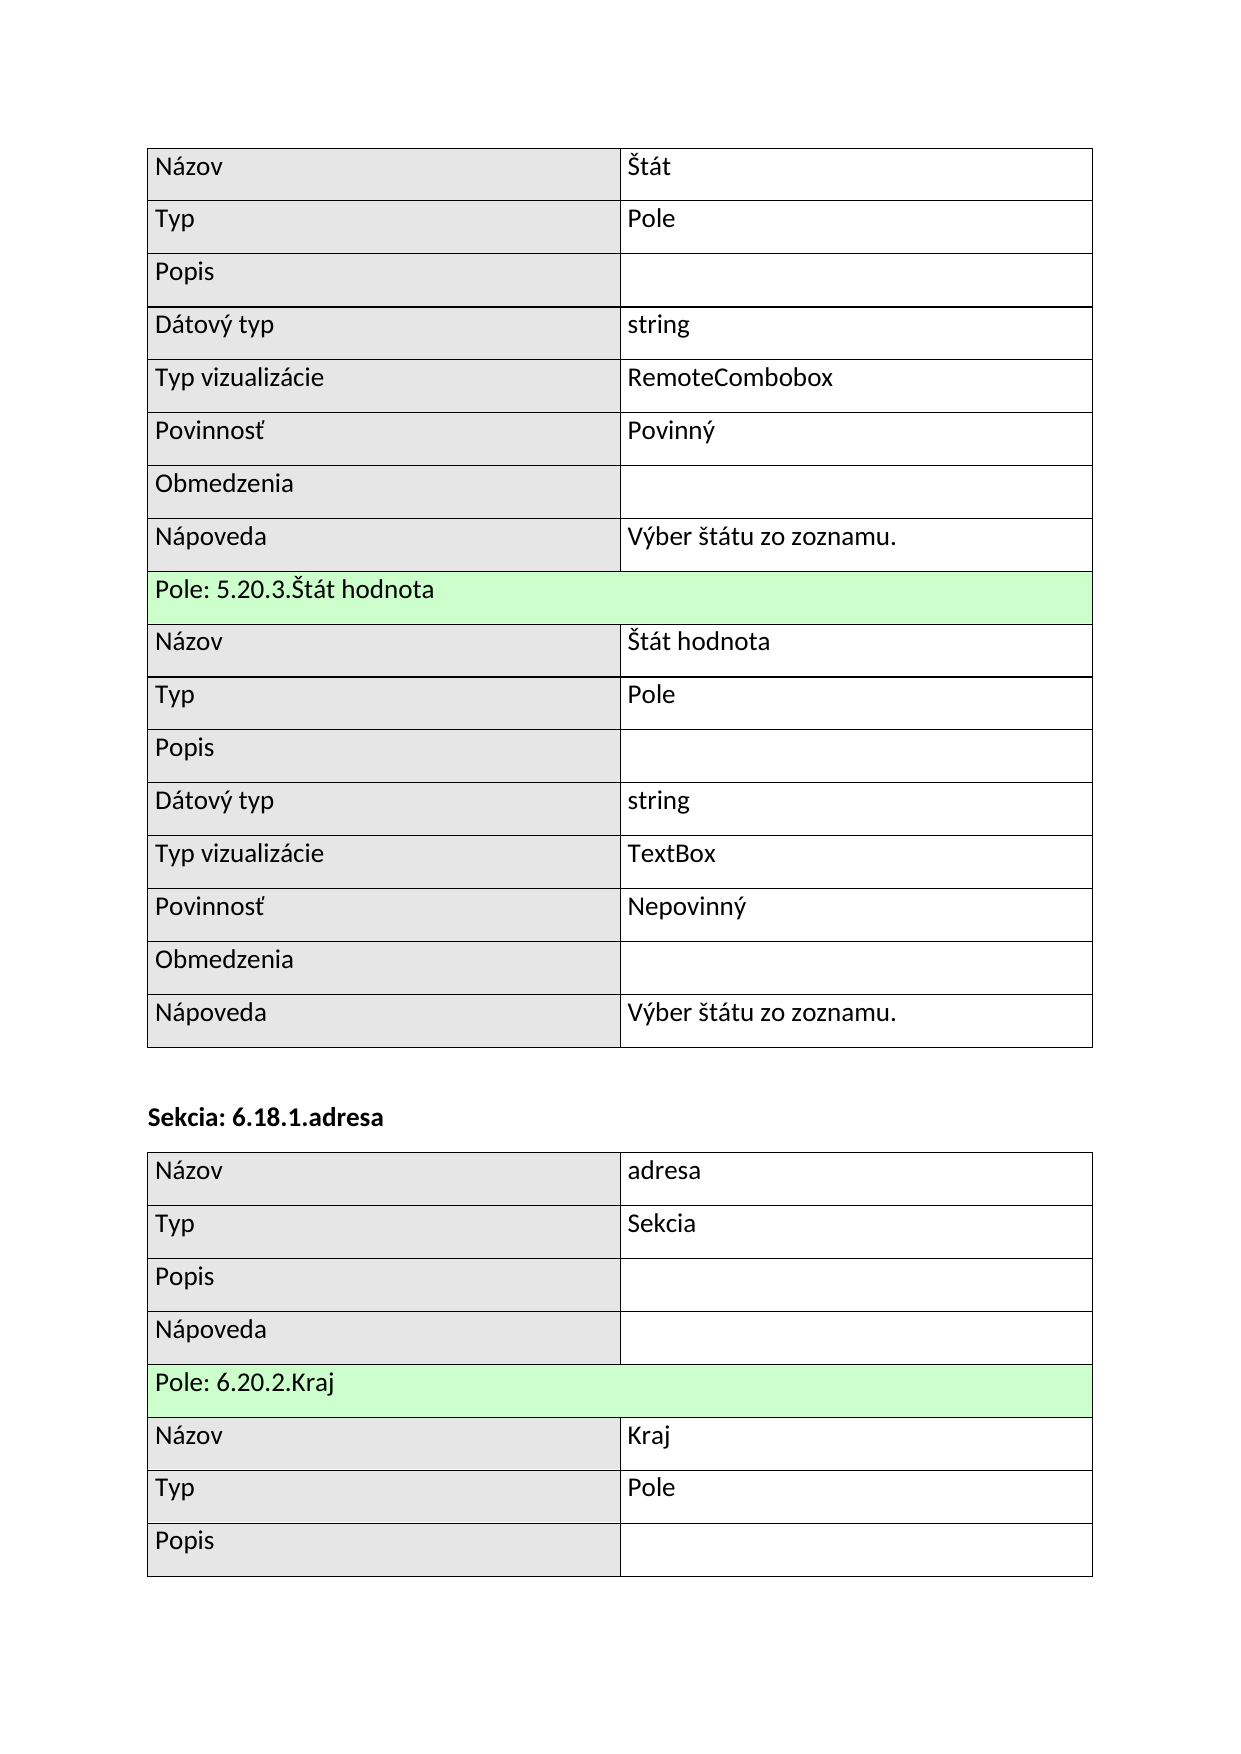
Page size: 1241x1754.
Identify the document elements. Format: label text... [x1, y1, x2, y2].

table_cell Popis [148, 730, 620, 782]
table_cell Typ vizualizácie [148, 836, 620, 888]
table_cell string [621, 783, 1092, 835]
table_cell Typ [148, 201, 620, 253]
table_cell Štát [621, 149, 1092, 200]
table_cell Popis [148, 254, 620, 306]
table_cell Pole [621, 1471, 1092, 1522]
table_cell TextBox [621, 836, 1092, 888]
table_cell Popis [148, 1524, 620, 1576]
table_cell RemoteCombobox [621, 360, 1092, 412]
table_cell Názov [148, 149, 620, 200]
table_cell [621, 1259, 1092, 1311]
table_cell Sekcia [621, 1206, 1092, 1258]
table_cell Pole [621, 678, 1092, 729]
table_cell [621, 466, 1092, 518]
table_header adresa [621, 1153, 1092, 1205]
table_cell Povinnosť [148, 889, 620, 941]
table_cell Názov [148, 625, 620, 676]
table_cell Nápoveda [148, 519, 620, 571]
table_cell Kraj [621, 1418, 1092, 1469]
table_cell Nápoveda [148, 1312, 620, 1364]
table_cell Dátový typ [148, 783, 620, 835]
table_cell Obmedzenia [148, 942, 620, 994]
table_cell Typ [148, 1471, 620, 1522]
table_cell Typ [148, 1206, 620, 1258]
table_cell string [621, 308, 1092, 359]
table_cell [621, 1524, 1092, 1576]
table_cell Typ [148, 678, 620, 729]
table_cell Štát hodnota [621, 625, 1092, 676]
table_cell Typ vizualizácie [148, 360, 620, 412]
table_cell [621, 942, 1092, 994]
table_cell Pole: 5.20.3.Štát hodnota [148, 572, 1092, 623]
table_cell Dátový typ [148, 308, 620, 359]
table_cell Nepovinný [621, 889, 1092, 941]
table_cell Povinnosť [148, 413, 620, 465]
table_header Názov [148, 1153, 620, 1205]
table_cell Povinný [621, 413, 1092, 465]
text Sekcia: 6.18.1.adresa [148, 1100, 1093, 1133]
table_cell Názov [148, 1418, 620, 1469]
table_cell Výber štátu zo zoznamu. [621, 519, 1092, 571]
table_cell Výber štátu zo zoznamu. [621, 995, 1092, 1047]
table_cell Pole [621, 201, 1092, 253]
table_cell [621, 1312, 1092, 1364]
table_cell Nápoveda [148, 995, 620, 1047]
table_cell Obmedzenia [148, 466, 620, 518]
table_cell Pole: 6.20.2.Kraj [148, 1365, 1092, 1417]
table_cell Popis [148, 1259, 620, 1311]
table_cell [621, 254, 1092, 306]
table_cell [621, 730, 1092, 782]
